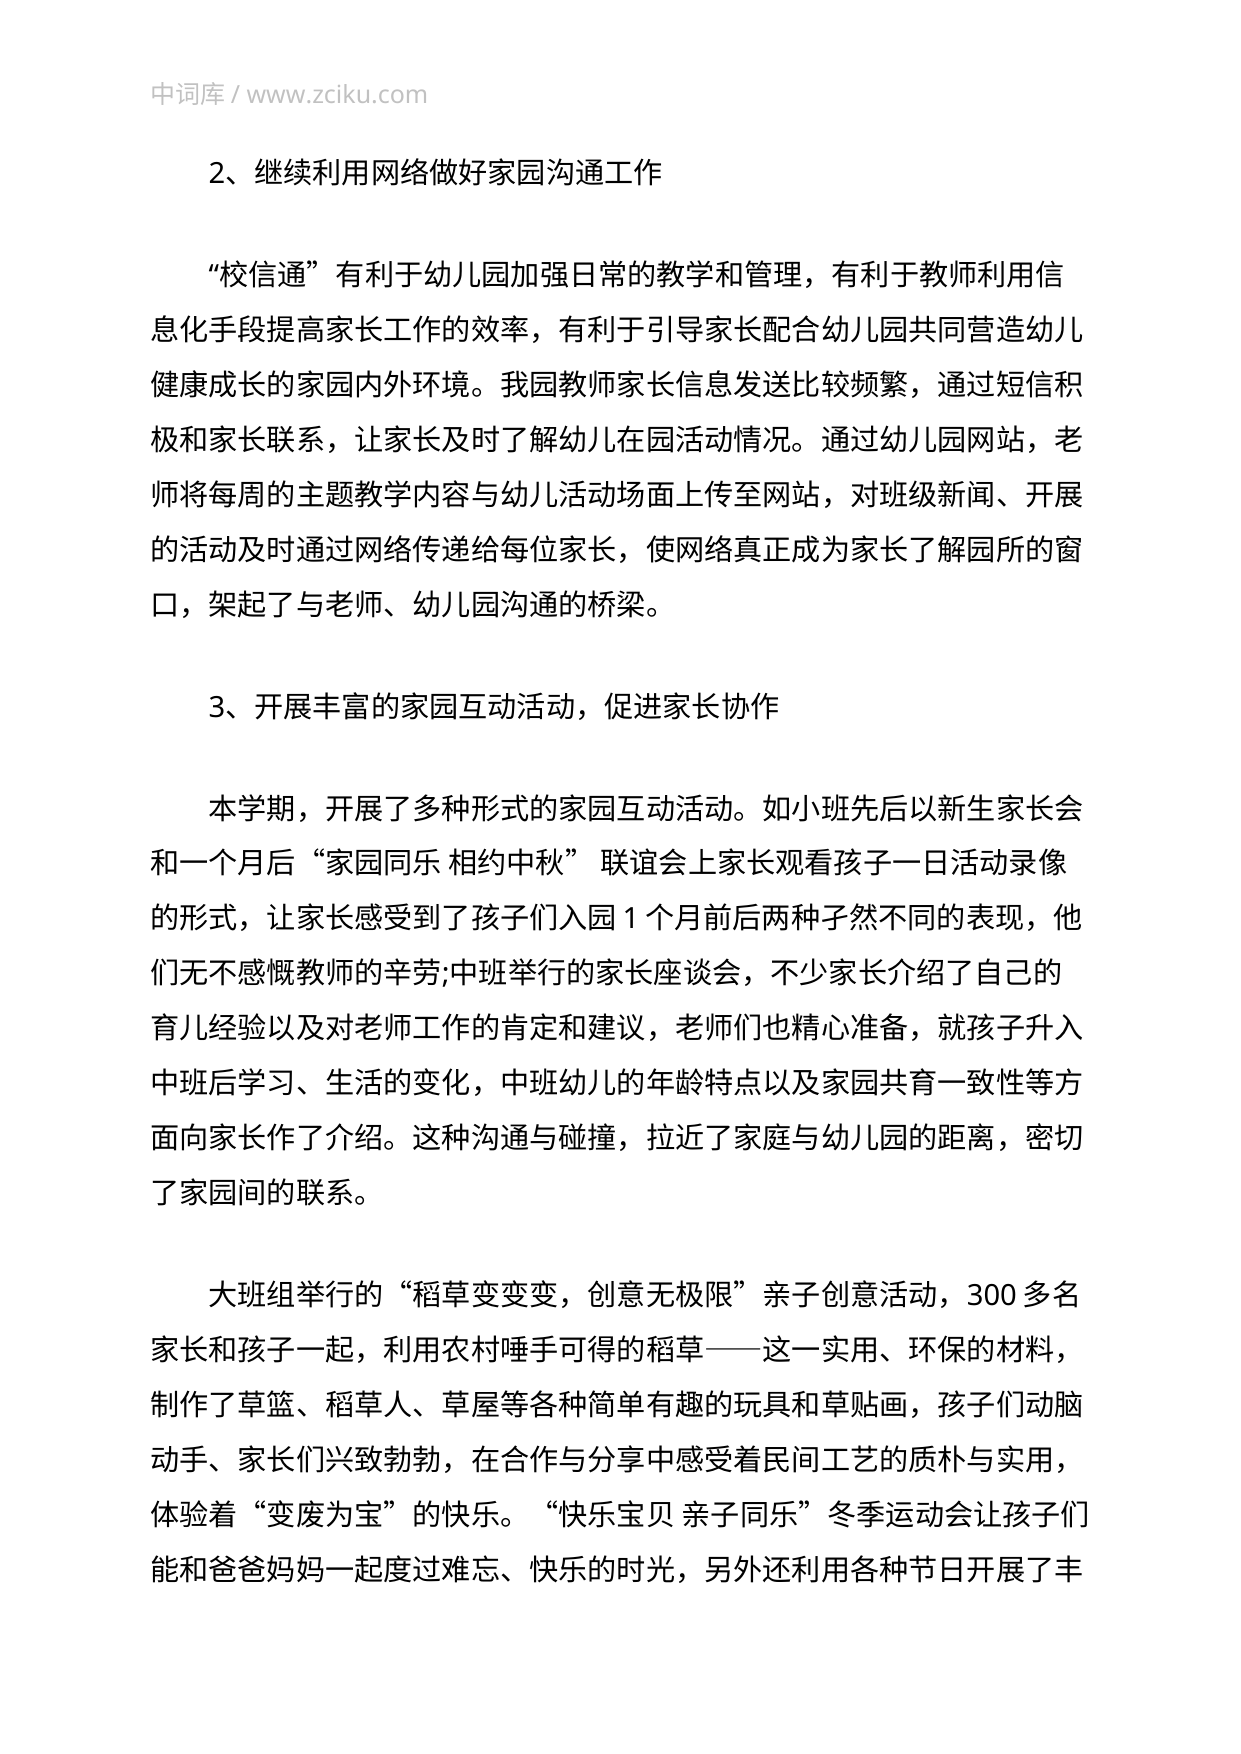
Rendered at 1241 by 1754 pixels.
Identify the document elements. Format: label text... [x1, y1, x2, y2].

text 3、开展丰富的家园互动活动，促进家长协作 [150, 683, 1090, 726]
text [150, 1271, 1090, 1588]
text 本学期，开展了多种形式的家园互动活动。如小班先后以新生家长会和一个月后“家园同乐 相约中秋” 联谊会上家长观看孩子一日活动录像的形式，让家长感受到了孩子们入园1个月前后两种孑然不同的表现，他们无不感慨教师的辛劳;中班举行的家长座谈会，不少家长介绍了自己的育儿经验以及对老师工作的肯定和建议，老师们也精心准备，就孩子升入中班后学习、生活的变化，中班幼儿的年龄特点以及家园共育一致性等方面向家长作了介绍。这种沟通与碰撞，拉近了家庭与幼儿园的距离，密切了家园间的联系。 [150, 785, 1090, 1212]
text 2、继续利用网络做好家园沟通工作 [150, 150, 1090, 192]
text “校信通”有利于幼儿园加强日常的教学和管理，有利于教师利用信息化手段提高家长工作的效率，有利于引导家长配合幼儿园共同营造幼儿健康成长的家园内外环境。我园教师家长信息发送比较频繁，通过短信积极和家长联系，让家长及时了解幼儿在园活动情况。通过幼儿园网站，老师将每周的主题教学内容与幼儿活动场面上传至网站，对班级新闻、开展的活动及时通过网络传递给每位家长，使网络真正成为家长了解园所的窗口，架起了与老师、幼儿园沟通的桥梁。 [150, 252, 1090, 624]
